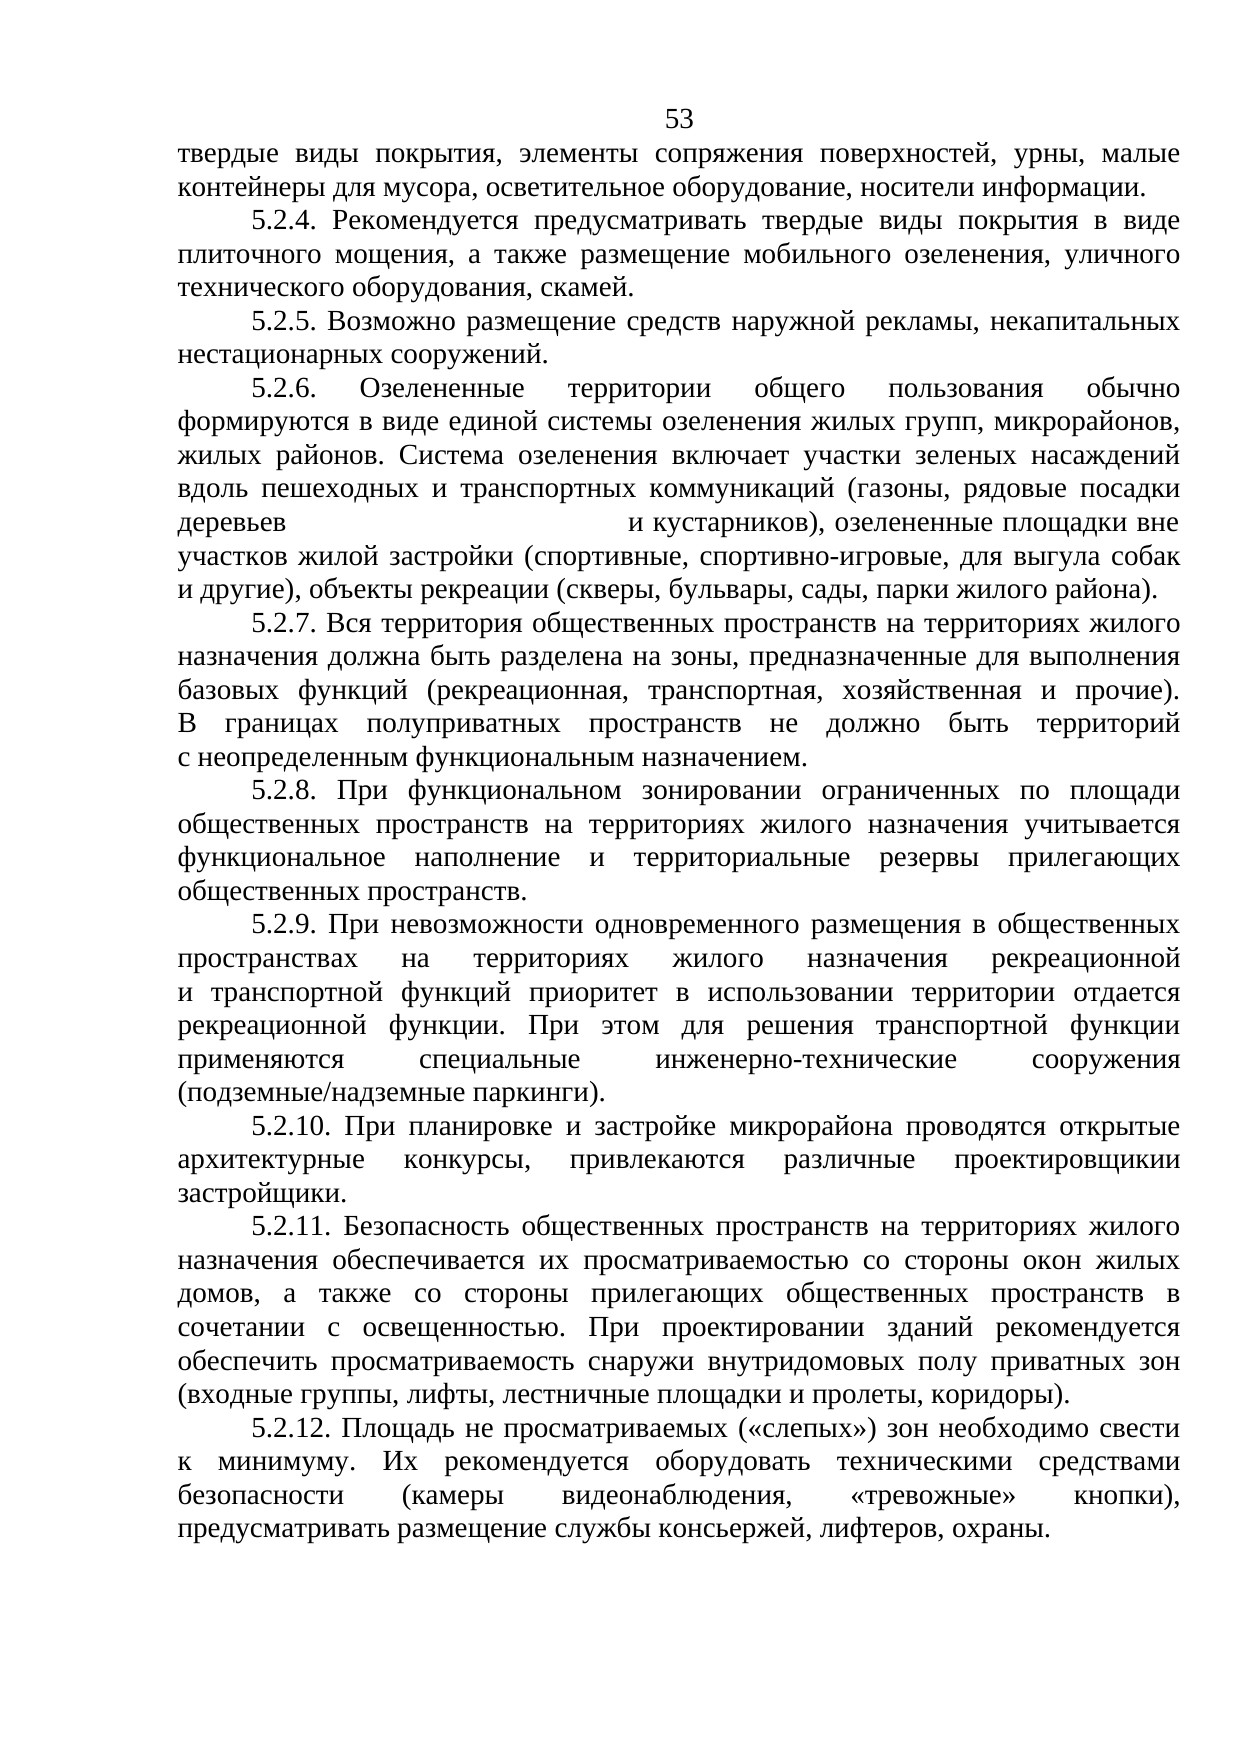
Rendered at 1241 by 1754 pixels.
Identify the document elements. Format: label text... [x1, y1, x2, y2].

text 5.2.4. Рекомендуется предусматривать твердые виды покрытия в виде плиточного мощения, а также размещение мобильного озеленения, уличного технического оборудования, скамей. [177, 202, 1181, 303]
text 5.2.9. При невозможности одновременного размещения в общественных пространствах на территориях жилого назначения рекреационной и транспортной функций приоритет в использовании территории отдается рекреационной функции. При этом для решения транспортной функции применяются специальные инженерно-технические сооружения (подземные/надземные паркинги). [177, 907, 1181, 1108]
text 5.2.5. Возможно размещение средств наружной рекламы, некапитальных нестационарных сооружений. [177, 303, 1181, 370]
text 5.2.7. Вся территория общественных пространств на территориях жилого назначения должна быть разделена на зоны, предназначенные для выполнения базовых функций (рекреационная, транспортная, хозяйственная и прочие). В границах полуприватных пространств не должно быть территорий с неопределенным функциональным назначением. [177, 605, 1181, 772]
text 5.2.6. Озелененные территории общего пользования обычно формируются в виде единой системы озеленения жилых групп, микрорайонов, жилых районов. Система озеленения включает участки зеленых насаждений вдоль пешеходных и транспортных коммуникаций (газоны, рядовые посадки деревьев и кустарников), озелененные площадки вне участков жилой застройки (спортивные, спортивно-игровые, для выгула собак и другие), объекты рекреации (скверы, бульвары, сады, парки жилого района). [177, 370, 1181, 605]
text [177, 135, 1181, 202]
text 5.2.8. При функциональном зонировании ограниченных по площади общественных пространств на территориях жилого назначения учитывается функциональное наполнение и территориальные резервы прилегающих общественных пространств. [177, 772, 1181, 907]
text 5.2.10. При планировке и застройке микрорайона проводятся открытые архитектурные конкурсы, привлекаются различные проектировщикии застройщики. [177, 1108, 1181, 1208]
text 5.2.12. Площадь не просматриваемых («слепых») зон необходимо свести к минимуму. Их рекомендуется оборудовать техническими средствами безопасности (камеры видеонаблюдения, «тревожные» кнопки), предусматривать размещение службы консьержей, лифтеров, охраны. [177, 1410, 1181, 1544]
text 5.2.11. Безопасность общественных пространств на территориях жилого назначения обеспечивается их просматриваемостью со стороны окон жилых домов, а также со стороны прилегающих общественных пространств в сочетании с освещенностью. При проектировании зданий рекомендуется обеспечить просматриваемость снаружи внутридомовых полу приватных зон (входные группы, лифты, лестничные площадки и пролеты, коридоры). [177, 1208, 1181, 1410]
